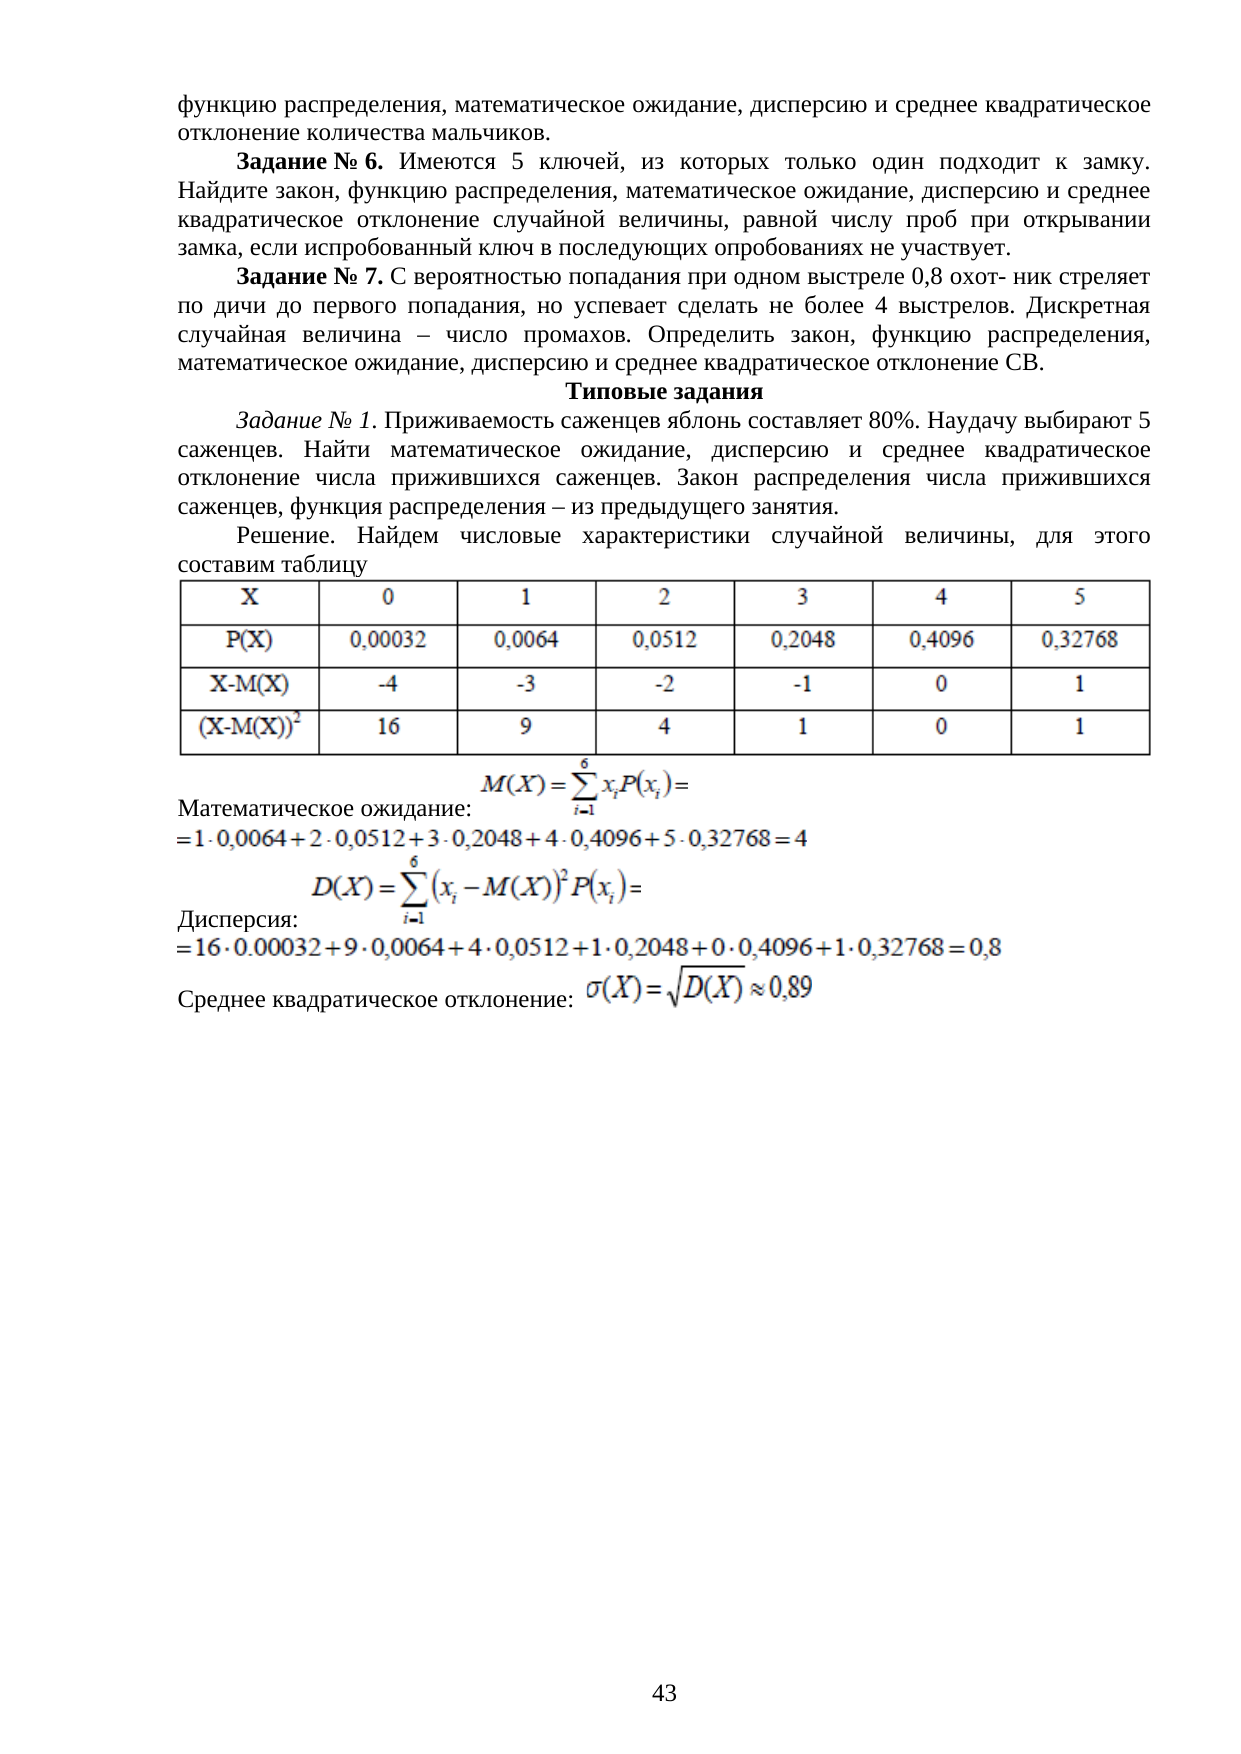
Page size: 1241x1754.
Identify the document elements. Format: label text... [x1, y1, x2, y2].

text Задание № 6. Имеются 5 ключей, из которых только один подходит к замку. Найдите закон, функцию распределения, математическое ожидание, дисперсию и среднее квадратическое отклонение случайной величины, равной числу проб при открывании замка, если испробованный ключ в последующих опробованиях не участвует. [177, 146, 1152, 261]
text Задание № 7. С вероятностью попадания при одном выстреле 0,8 охот- ник стреляет по дичи до первого попадания, но успевает сделать не более 4 выстрелов. Дискретная случайная величина – число промахов. Определить закон, функцию распределения, математическое ожидание, дисперсию и среднее квадратическое отклонение СВ. [177, 261, 1152, 376]
text Типовые задания [177, 376, 1152, 405]
text Математическое ожидание: [177, 758, 1152, 822]
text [177, 89, 1152, 146]
text Решение. Найдем числовые характеристики случайной величины, для этого составим таблицу [177, 520, 1152, 577]
text Дисперсия: [177, 852, 1152, 932]
text Задание № 1. Приживаемость саженцев яблонь составляет 80%. Наудачу выбирают 5 саженцев. Найти математическое ожидание, дисперсию и среднее квадратическое отклонение числа прижившихся саженцев. Закон распределения числа прижившихся саженцев, функция распределения – из предыдущего занятия. [177, 405, 1152, 520]
text Среднее квадратическое отклонение: [177, 962, 1152, 1013]
